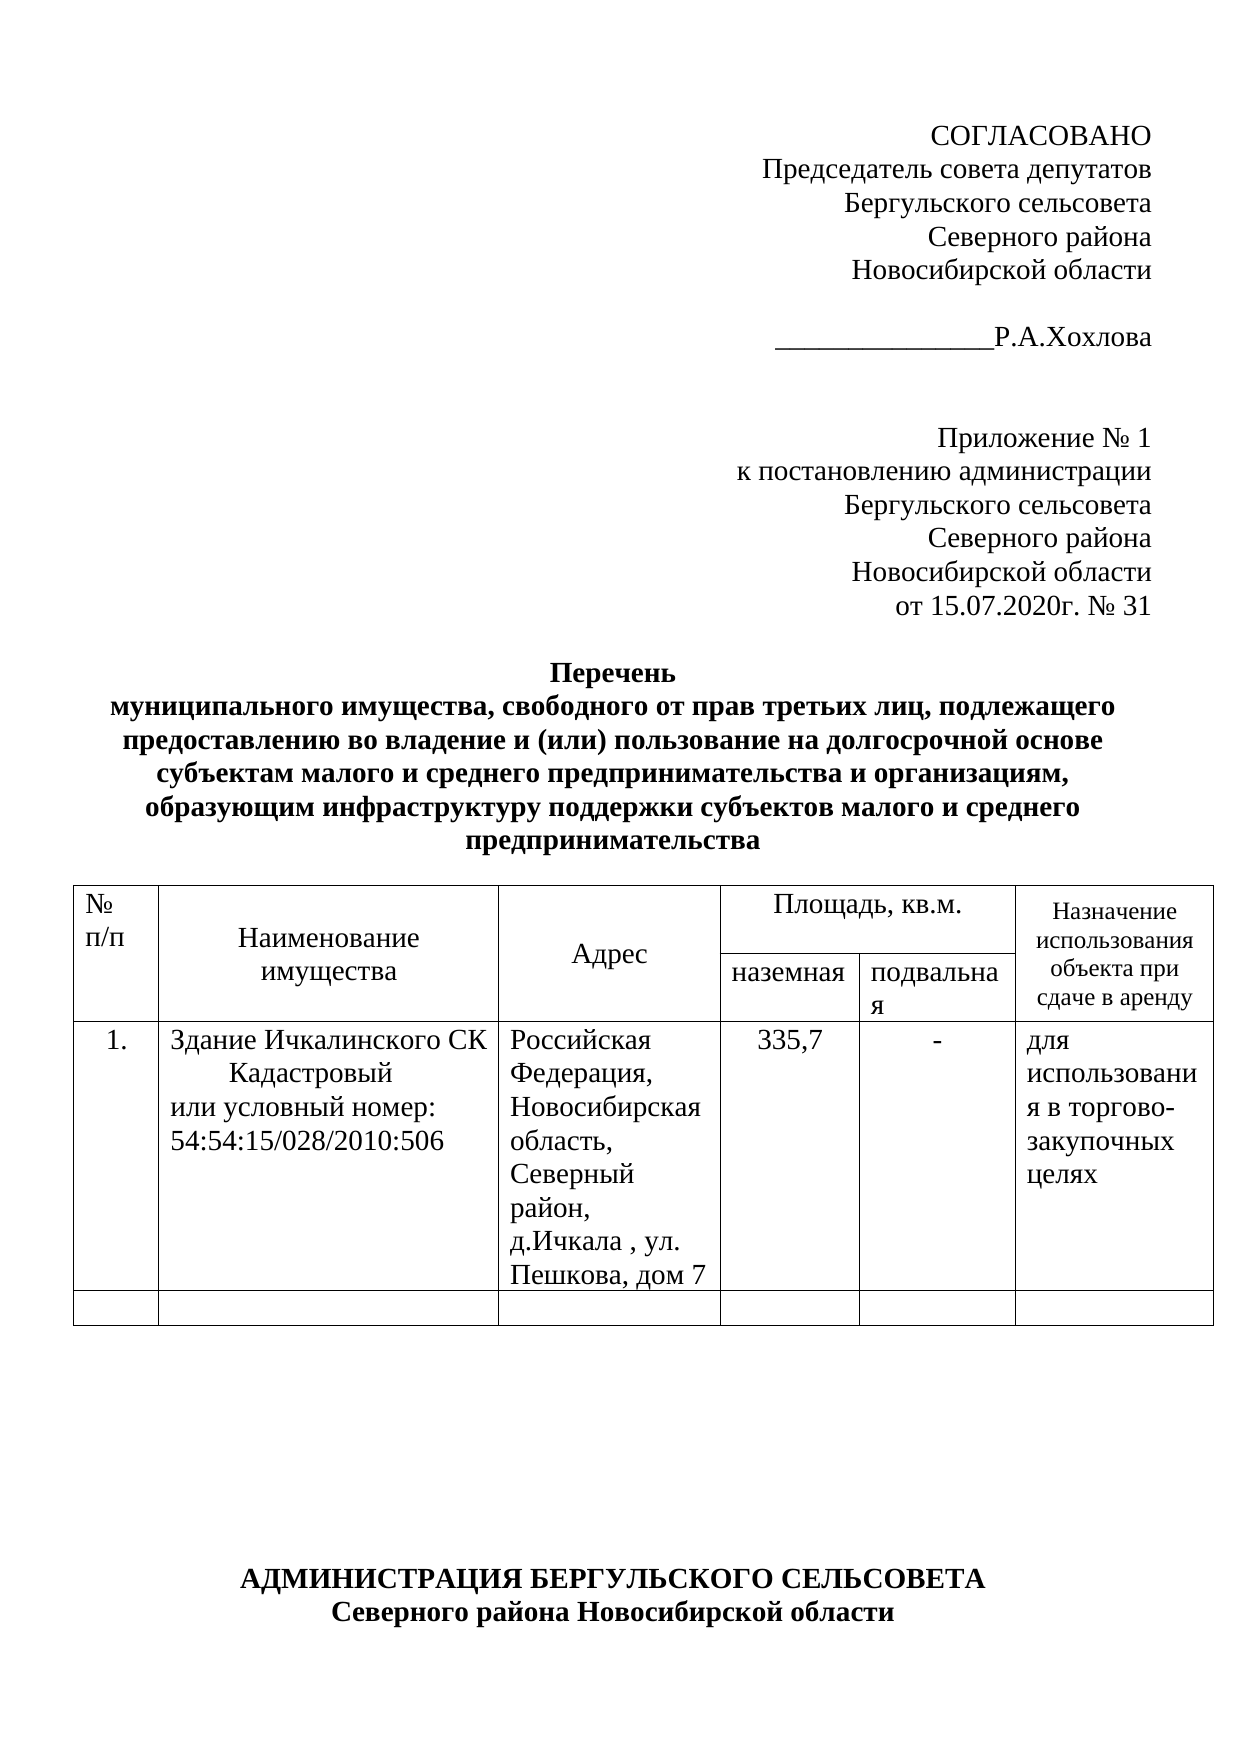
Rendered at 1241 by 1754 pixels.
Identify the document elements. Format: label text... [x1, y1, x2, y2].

text Новосибирской области [74, 252, 1152, 286]
text Приложение № 1 к постановлению администрации [74, 420, 1152, 487]
text Бергульского сельсовета Северного района [74, 487, 1152, 554]
table_cell 1. [74, 1022, 158, 1290]
text муниципального имущества, свободного от прав третьих лиц, подлежащего предоставлению во владение и (или) пользование на долгосрочной основе субъектам малого и среднего предпринимательства и организациям, образующим инфраструктуру поддержки субъектов малого и среднего предпринимательства [74, 688, 1152, 856]
text Северного района [74, 219, 1152, 252]
table_header Наименование имущества [159, 886, 498, 1021]
table_cell Российская Федерация, Новосибирская область, Северный район, д.Ичкала , ул. Пешкова, дом 7 [499, 1022, 720, 1290]
text _______________Р.А.Хохлова [74, 319, 1152, 353]
table_header Адрес [499, 886, 720, 1021]
table_cell [74, 1291, 158, 1325]
text Новосибирской области от 15.07.2020г. № 31 [74, 554, 1152, 621]
table_cell [1016, 1291, 1213, 1325]
text АДМИНИСТРАЦИЯ БЕРГУЛЬСКОГО СЕЛЬСОВЕТА [74, 1561, 1152, 1594]
text Председатель совета депутатов [74, 152, 1152, 185]
table_header Назначение использования объекта при сдаче в аренду [1016, 886, 1213, 1021]
table_cell подвальная [860, 954, 1015, 1021]
table_cell [860, 1291, 1015, 1325]
table_cell для использования в торгово- закупочных целях [1016, 1022, 1213, 1290]
table_cell [159, 1291, 498, 1325]
text СОГЛАСОВАНО [74, 118, 1152, 152]
table_header Площадь, кв.м. [721, 886, 1015, 953]
text Северного района Новосибирской области [74, 1594, 1152, 1628]
text Перечень [74, 655, 1152, 688]
table_cell [721, 1291, 859, 1325]
text Бергульского сельсовета [74, 185, 1152, 219]
table_cell Здание Ичкалинского СК Кадастровый или условный номер: 54:54:15/028/2010:506 [159, 1022, 498, 1290]
table_cell 335,7 [721, 1022, 859, 1290]
table_header № п/п [74, 886, 158, 1021]
table_cell [499, 1291, 720, 1325]
table_cell - [860, 1022, 1015, 1290]
table_cell наземная [721, 954, 859, 1021]
